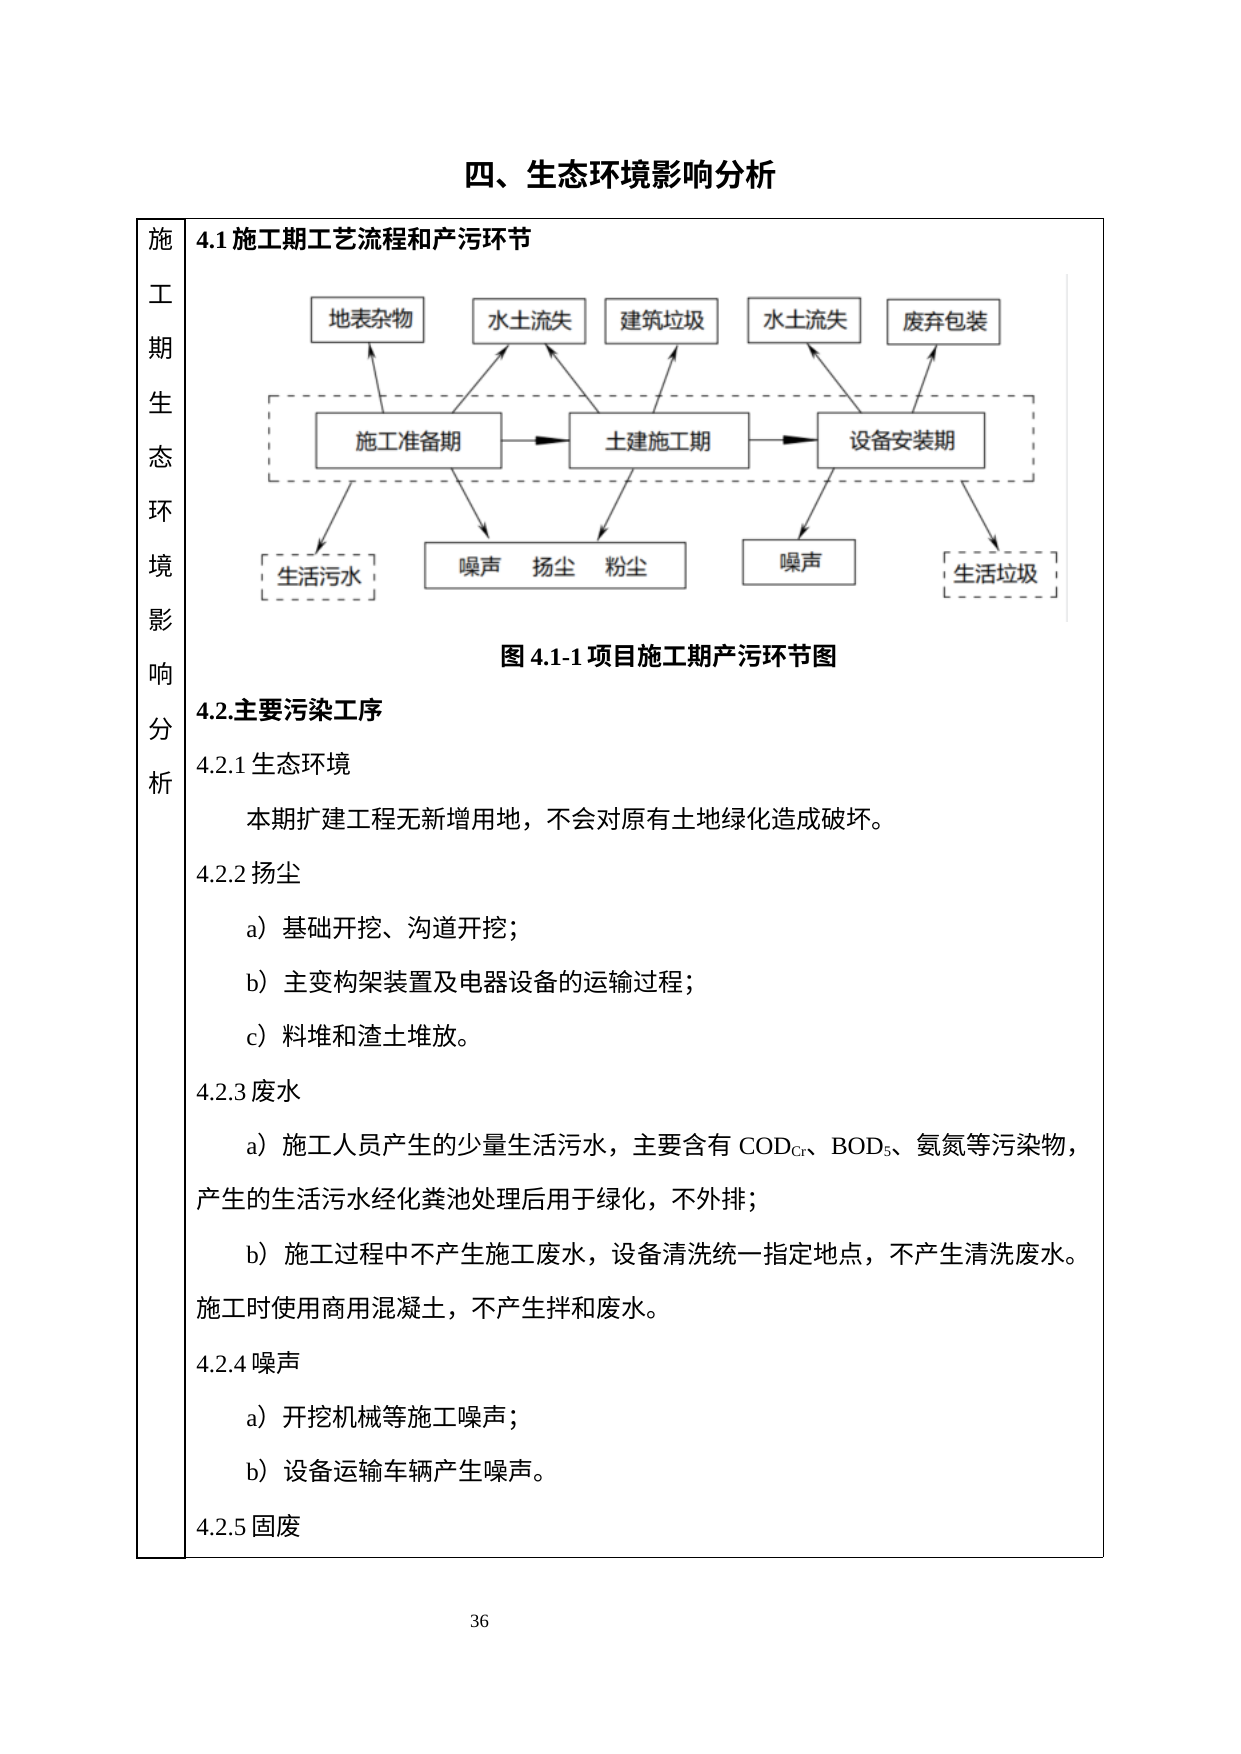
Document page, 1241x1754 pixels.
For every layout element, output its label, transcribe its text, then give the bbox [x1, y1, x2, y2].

text 四、生态环境影响分析 [187, 150, 1053, 195]
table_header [186, 219, 1103, 1557]
picture [219, 274, 1068, 622]
table_header 施工期生态环境影响分析 [138, 220, 184, 1557]
